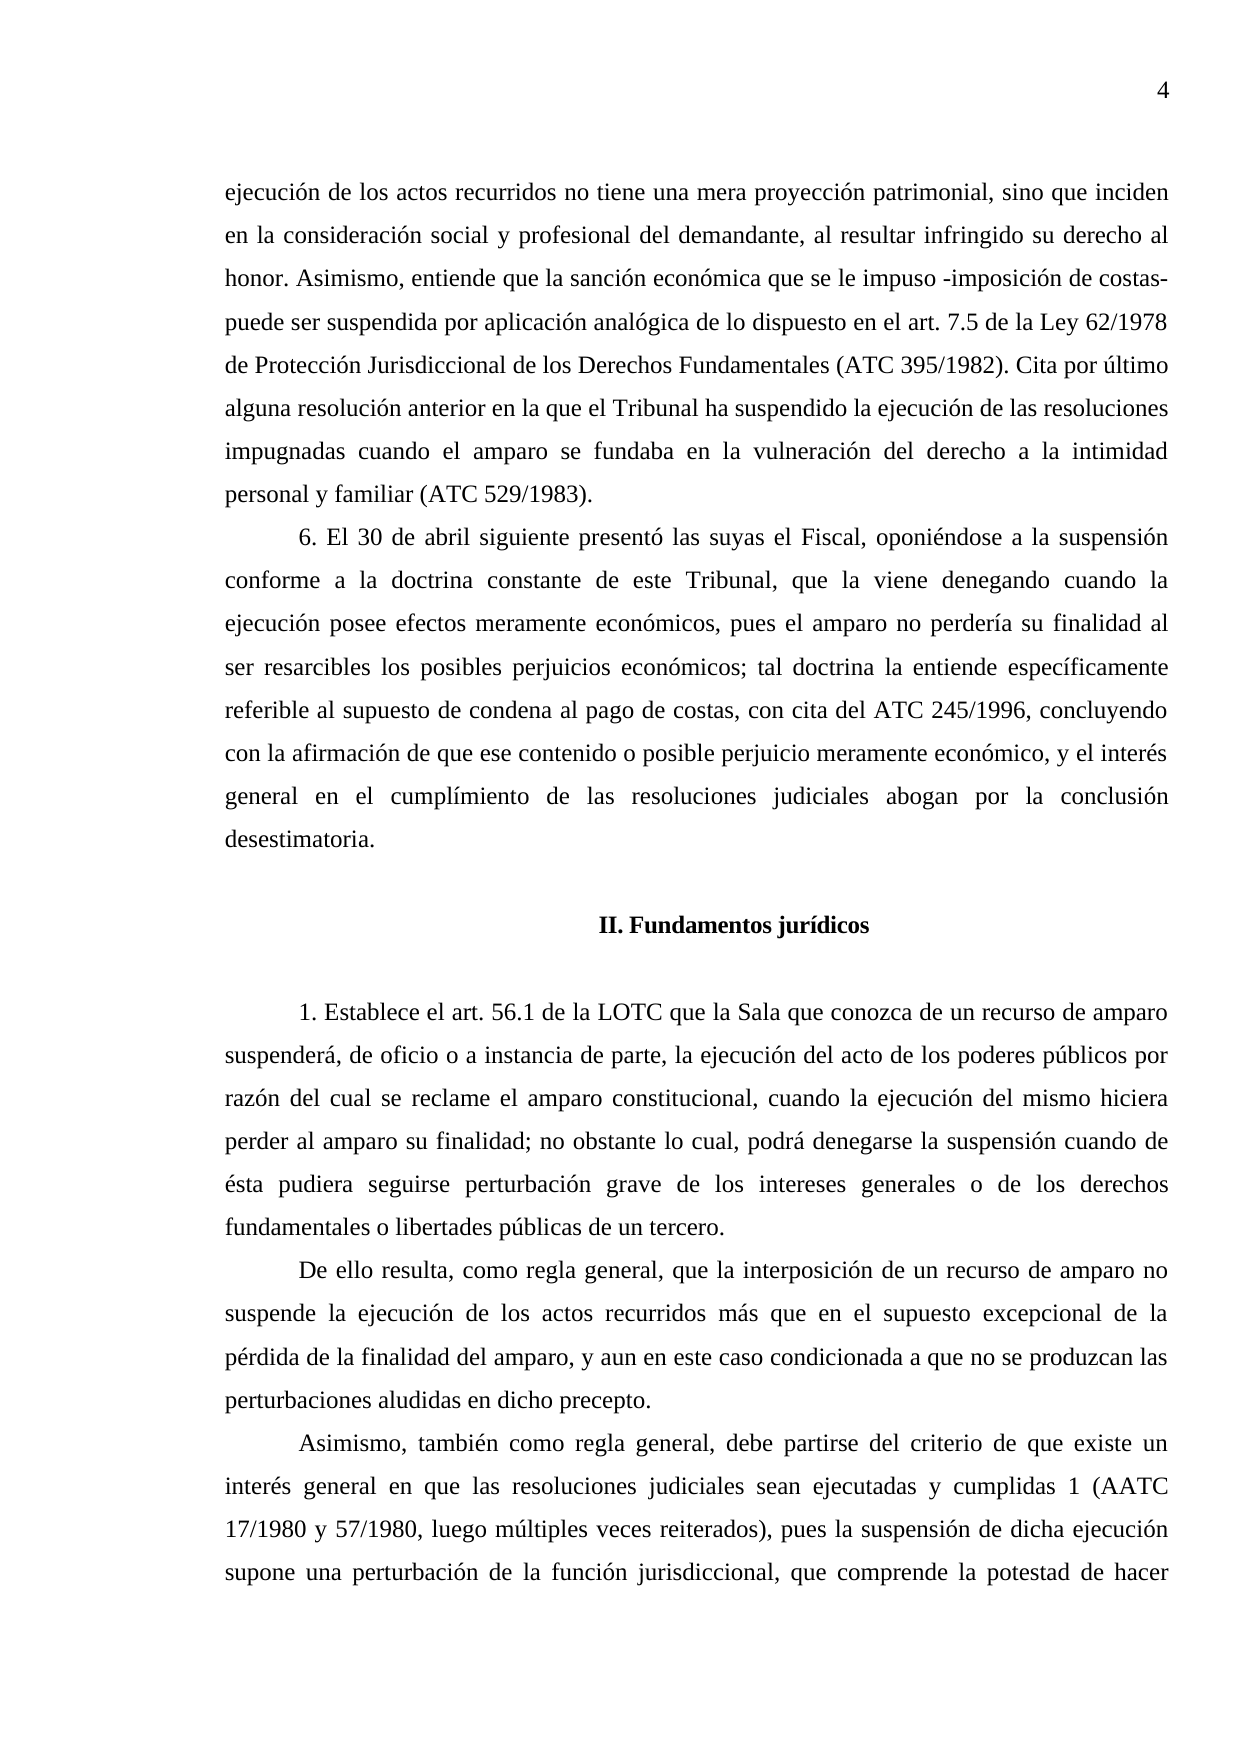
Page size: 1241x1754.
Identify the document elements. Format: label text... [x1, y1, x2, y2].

text 1. Establece el art. 56.1 de la LOTC que la Sala que conozca de un recurso de amparo suspenderá, de oficio o a instancia de parte, la ejecución del acto de los poderes públicos por razón del cual se reclame el amparo constitucional, cuando la ejecución del mismo hiciera perder al amparo su finalidad; no obstante lo cual, podrá denegarse la suspensión cuando de ésta pudiera seguirse perturbación grave de los intereses generales o de los derechos fundamentales o libertades públicas de un tercero. [224, 997, 1169, 1241]
text 6. El 30 de abril siguiente presentó las suyas el Fiscal, oponiéndose a la suspensión conforme a la doctrina constante de este Tribunal, que la viene denegando cuando la ejecución posee efectos meramente económicos, pues el amparo no perdería su finalidad al ser resarcibles los posibles perjuicios económicos; tal doctrina la entiende específicamente referible al supuesto de condena al pago de costas, con cita del ATC 245/1996, concluyendo con la afirmación de que ese contenido o posible perjuicio meramente económico, y el interés general en el cumplímiento de las resoluciones judiciales abogan por la conclusión desestimatoria. [224, 522, 1169, 853]
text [224, 1428, 1169, 1586]
text De ello resulta, como regla general, que la interposición de un recurso de amparo no suspende la ejecución de los actos recurridos más que en el supuesto excepcional de la pérdida de la finalidad del amparo, y aun en este caso condicionada a que no se produzcan las perturbaciones aludidas en dicho precepto. [224, 1255, 1169, 1413]
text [224, 177, 1169, 508]
subtitle II. Fundamentos jurídicos [224, 910, 1169, 939]
